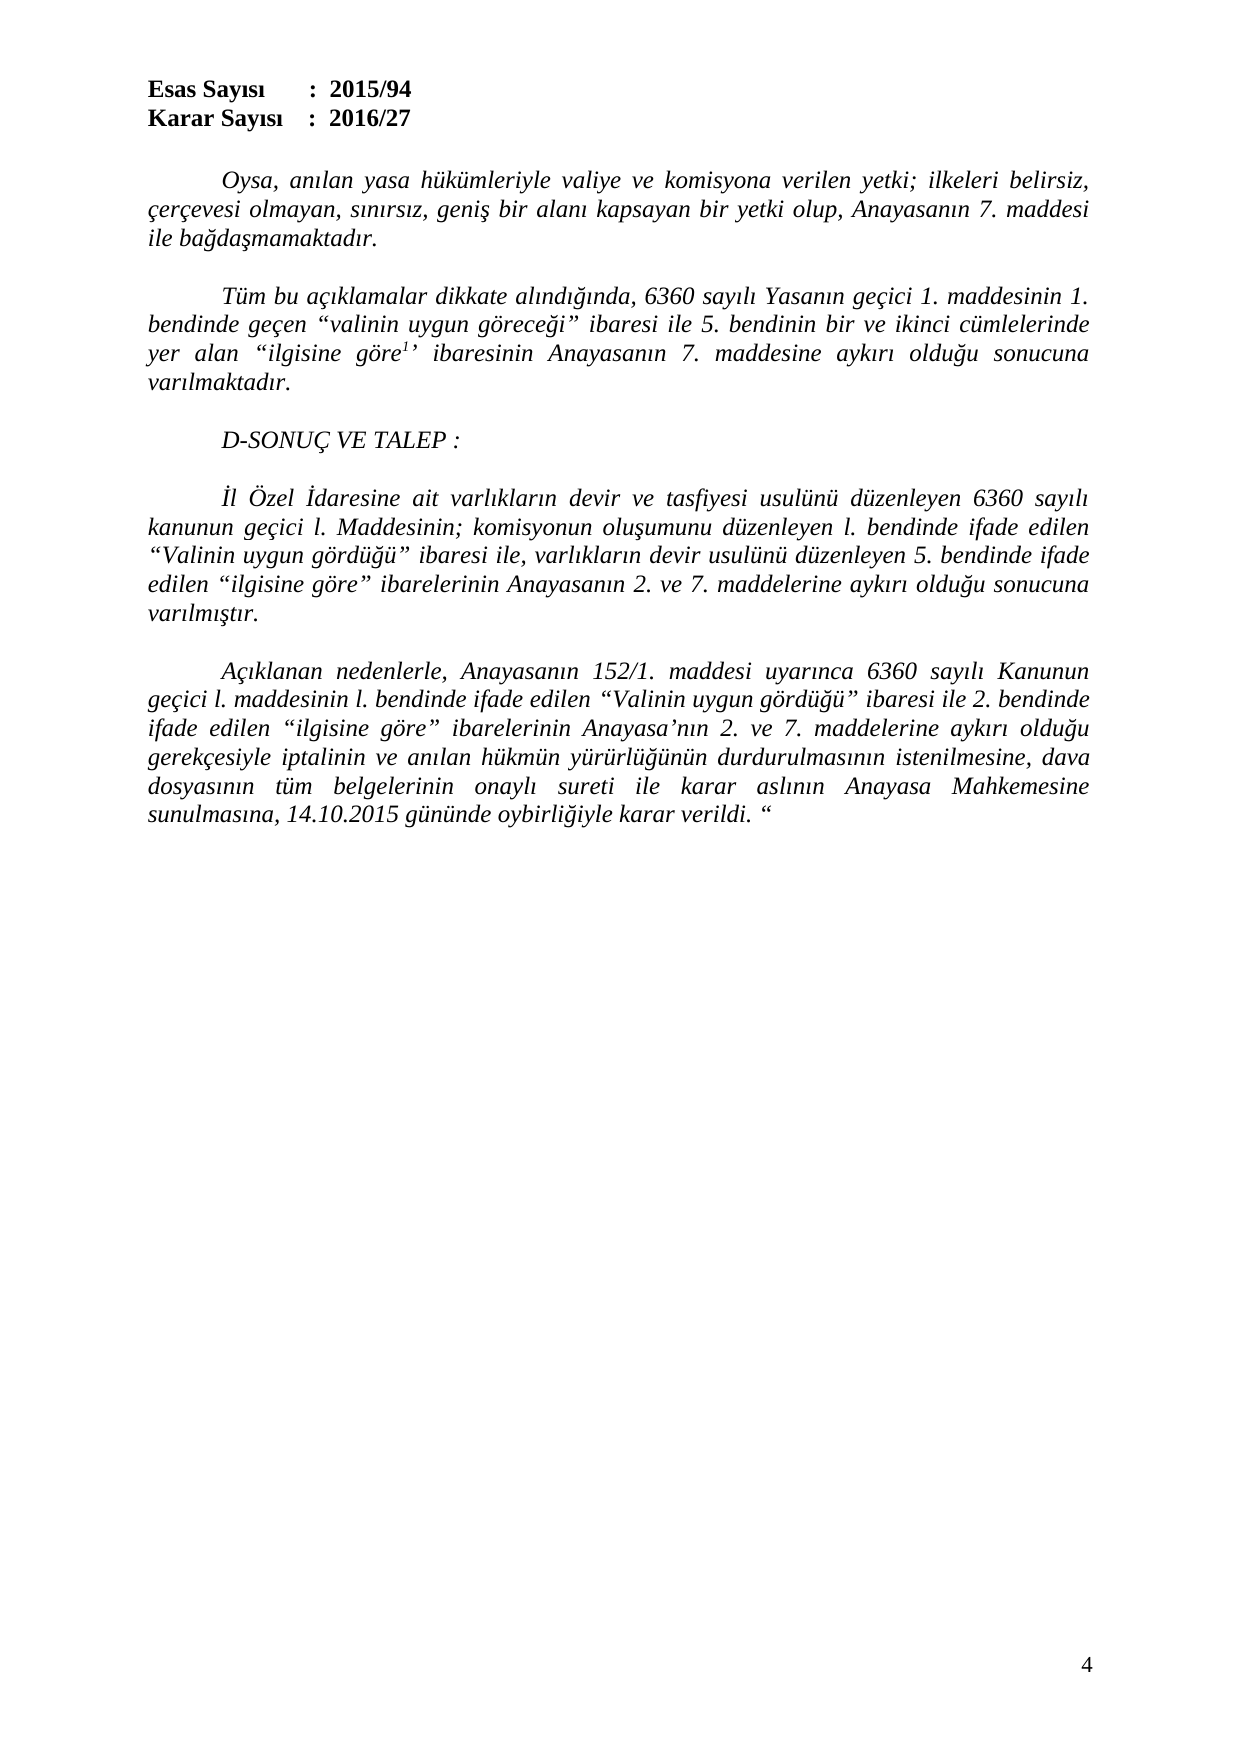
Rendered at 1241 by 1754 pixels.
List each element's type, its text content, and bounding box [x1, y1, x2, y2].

text D-SONUÇ VE TALEP : [148, 425, 1093, 454]
text Oysa, anılan yasa hükümleriyle valiye ve komisyona verilen yetki; ilkeleri belirsiz, çerçevesi olmayan, sınırsız, geniş bir alanı kapsayan bir yetki olup, Anayasanın 7. maddesi ile bağdaşmamaktadır. [148, 165, 1093, 252]
text Tüm bu açıklamalar dikkate alındığında, 6360 sayılı Yasanın geçici 1. maddesinin 1. bendinde geçen “valinin uygun göreceği” ibaresi ile 5. bendinin bir ve ikinci cümlelerinde yer alan “ilgisine göre1’ ibaresinin Anayasanın 7. maddesine aykırı olduğu sonucuna varılmaktadır. [148, 281, 1093, 396]
text Açıklanan nedenlerle, Anayasanın 152/1. maddesi uyarınca 6360 sayılı Kanunun geçici l. maddesinin l. bendinde ifade edilen “Valinin uygun gördüğü” ibaresi ile 2. bendinde ifade edilen “ilgisine göre” ibarelerinin Anayasa’nın 2. ve 7. maddelerine aykırı olduğu gerekçesiyle iptalinin ve anılan hükmün yürürlüğünün durdurulmasının istenilmesine, dava dosyasının tüm belgelerinin onaylı sureti ile karar aslının Anayasa Mahkemesine sunulmasına, 14.10.2015 gününde oybirliğiyle karar verildi. “ [148, 656, 1093, 828]
text İl Özel İdaresine ait varlıkların devir ve tasfiyesi usulünü düzenleyen 6360 sayılı kanunun geçici l. Maddesinin; komisyonun oluşumunu düzenleyen l. bendinde ifade edilen “Valinin uygun gördüğü” ibaresi ile, varlıkların devir usulünü düzenleyen 5. bendinde ifade edilen “ilgisine göre” ibarelerinin Anayasanın 2. ve 7. maddelerine aykırı olduğu sonucuna varılmıştır. [148, 483, 1093, 627]
